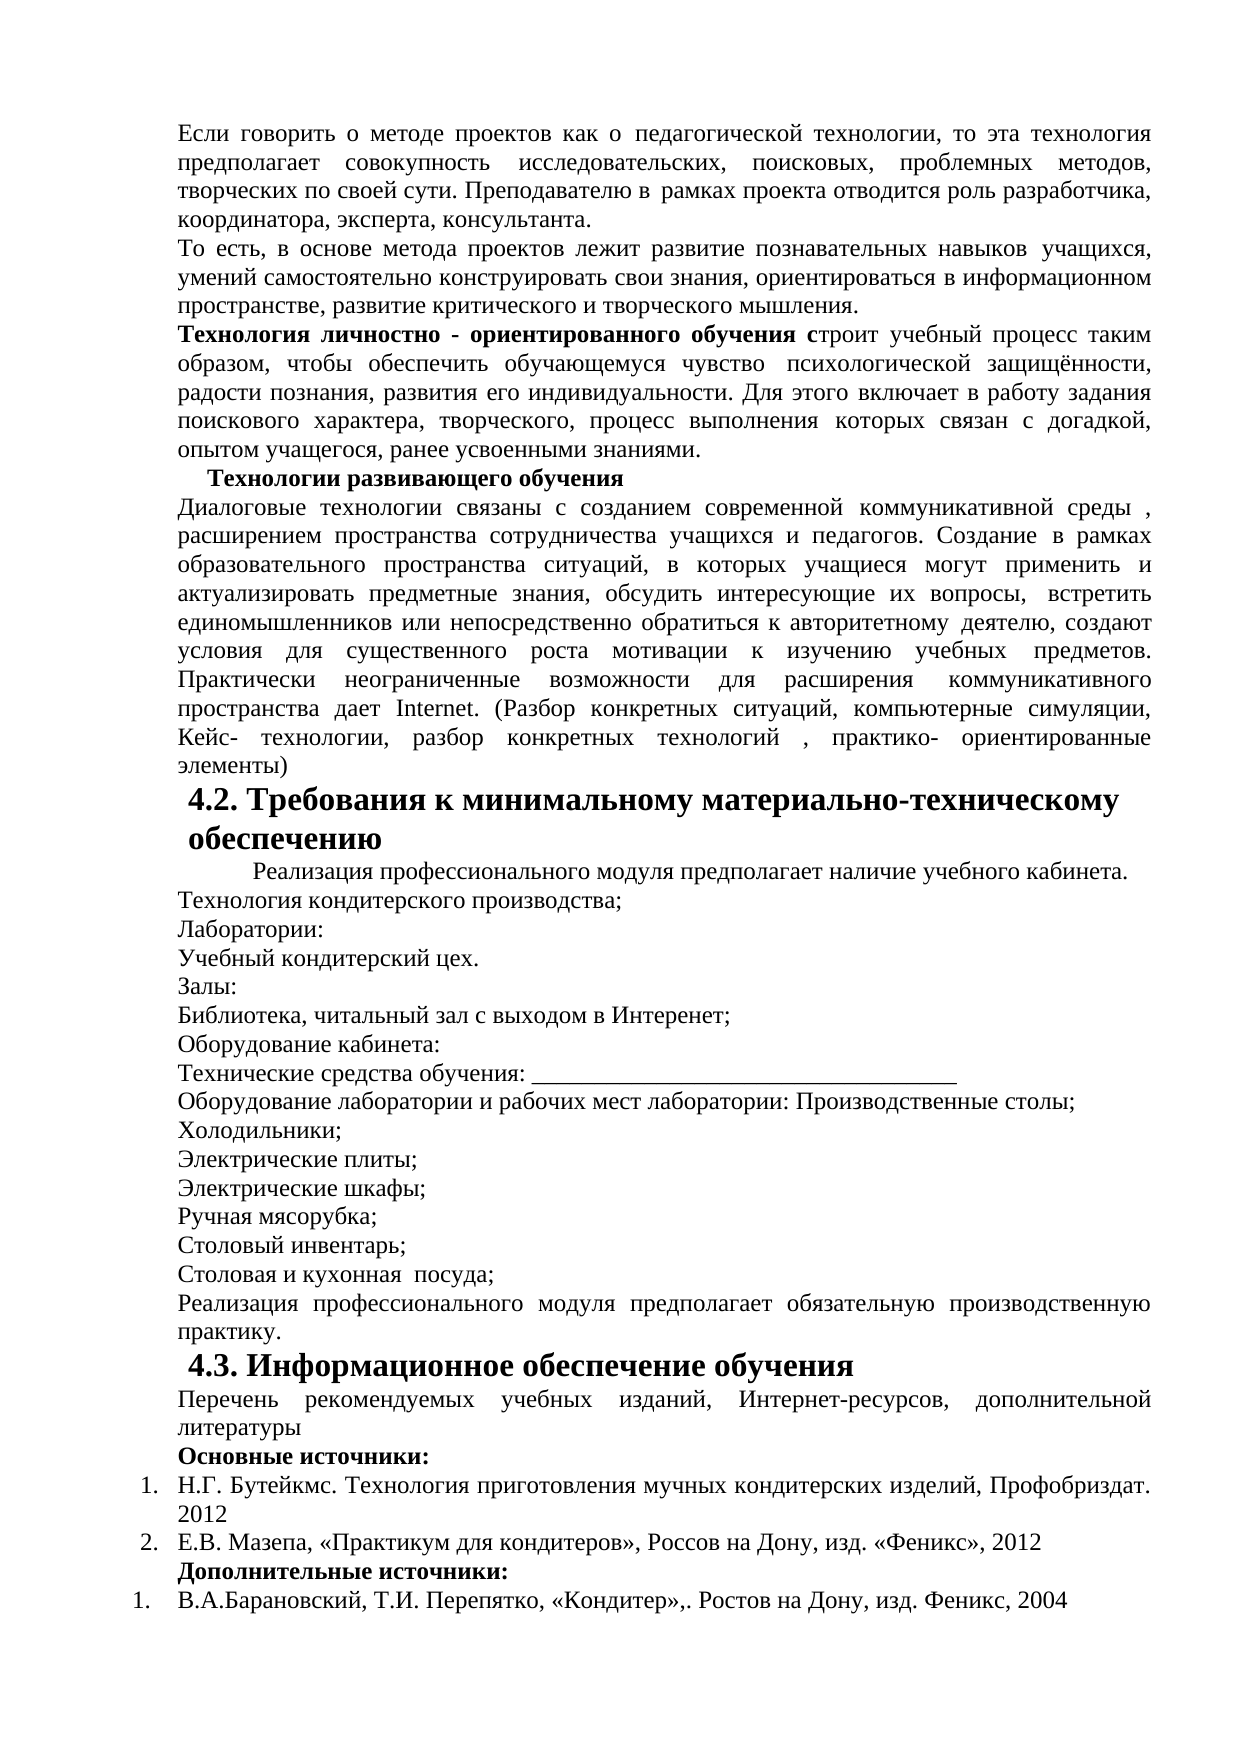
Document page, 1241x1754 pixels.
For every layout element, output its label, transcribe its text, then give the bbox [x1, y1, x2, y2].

text Ручная мясорубка; [177, 1201, 1152, 1230]
text Залы: [177, 971, 1152, 1000]
text Основные источники: [177, 1441, 1152, 1470]
text Технология личностно - ориентированного обучения строит учебный процесс таким образом, чтобы обеспечить обучающемуся чувство психологической защищённости, радости познания, развития его индивидуальности. Для этого включает в работу задания поискового характера, творческого, процесс выполнения которых связан с догадкой, опытом учащегося, ранее усвоенными знаниями. [177, 319, 1152, 463]
text Технология кондитерского производства; [177, 885, 1152, 914]
text Оборудование кабинета: [177, 1029, 1152, 1058]
text Реализация профессионального модуля предполагает обязательную производственную практику. [177, 1288, 1152, 1345]
text Реализация профессионального модуля предполагает наличие учебного кабинета. [177, 856, 1152, 885]
text Холодильники; [177, 1115, 1152, 1144]
text Дополнительные источники: [177, 1556, 1152, 1585]
text Столовая и кухонная посуда; [177, 1259, 1152, 1288]
subtitle Технологии развивающего обучения [177, 463, 1152, 492]
text Учебный кондитерский цех. [177, 943, 1152, 971]
text Электрические плиты; [177, 1144, 1152, 1173]
text Библиотека, читальный зал с выходом в Интеренет; [177, 1000, 1152, 1029]
list Н.Г. Бутейкмс. Технология приготовления мучных кондитерских изделий, Профобриздат. 2012 [140, 1470, 1152, 1527]
text Столовый инвентарь; [177, 1230, 1152, 1259]
text Технические средства обучения: __________________________________ [177, 1058, 1152, 1086]
list В.А.Барановский, Т.И. Перепятко, «Кондитер»,. Ростов на Дону, изд. Феникс, 2004 [132, 1585, 1152, 1614]
list Е.В. Мазепа, «Практикум для кондитеров», Россов на Дону, изд. «Феникс», 2012 [140, 1527, 1152, 1556]
text Диалоговые технологии связаны с созданием современной коммуникативной среды , расширением пространства сотрудничества учащихся и педагогов. Создание в рамках образовательного пространства ситуаций, в которых учащиеся могут применить и актуализировать предметные знания, обсудить интересующие их вопросы, встретить единомышленников или непосредственно обратиться к авторитетному деятелю, создают условия для существенного роста мотивации к изучению учебных предметов. Практически неограниченные возможности для расширения коммуникативного пространства дает Internet. (Разбор конкретных ситуаций, компьютерные симуляции, Кейс- технологии, разбор конкретных технологий , практико- ориентированные элементы) [177, 492, 1152, 779]
text Перечень рекомендуемых учебных изданий, Интернет-ресурсов, дополнительной литературы [177, 1384, 1152, 1441]
subtitle 4.3. Информационное обеспечение обучения [188, 1345, 1152, 1384]
text То есть, в основе метода проектов лежит развитие познавательных навыков учащихся, умений самостоятельно конструировать свои знания, ориентироваться в информационном пространстве, развитие критического и творческого мышления. [177, 233, 1152, 319]
text Лаборатории: [177, 914, 1152, 943]
subtitle 4.2. Требования к минимальному материально-техническому обеспечению [188, 780, 1152, 856]
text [177, 118, 1152, 233]
text Оборудование лаборатории и рабочих мест лаборатории: Производственные столы; [177, 1086, 1152, 1115]
text Электрические шкафы; [177, 1173, 1152, 1201]
